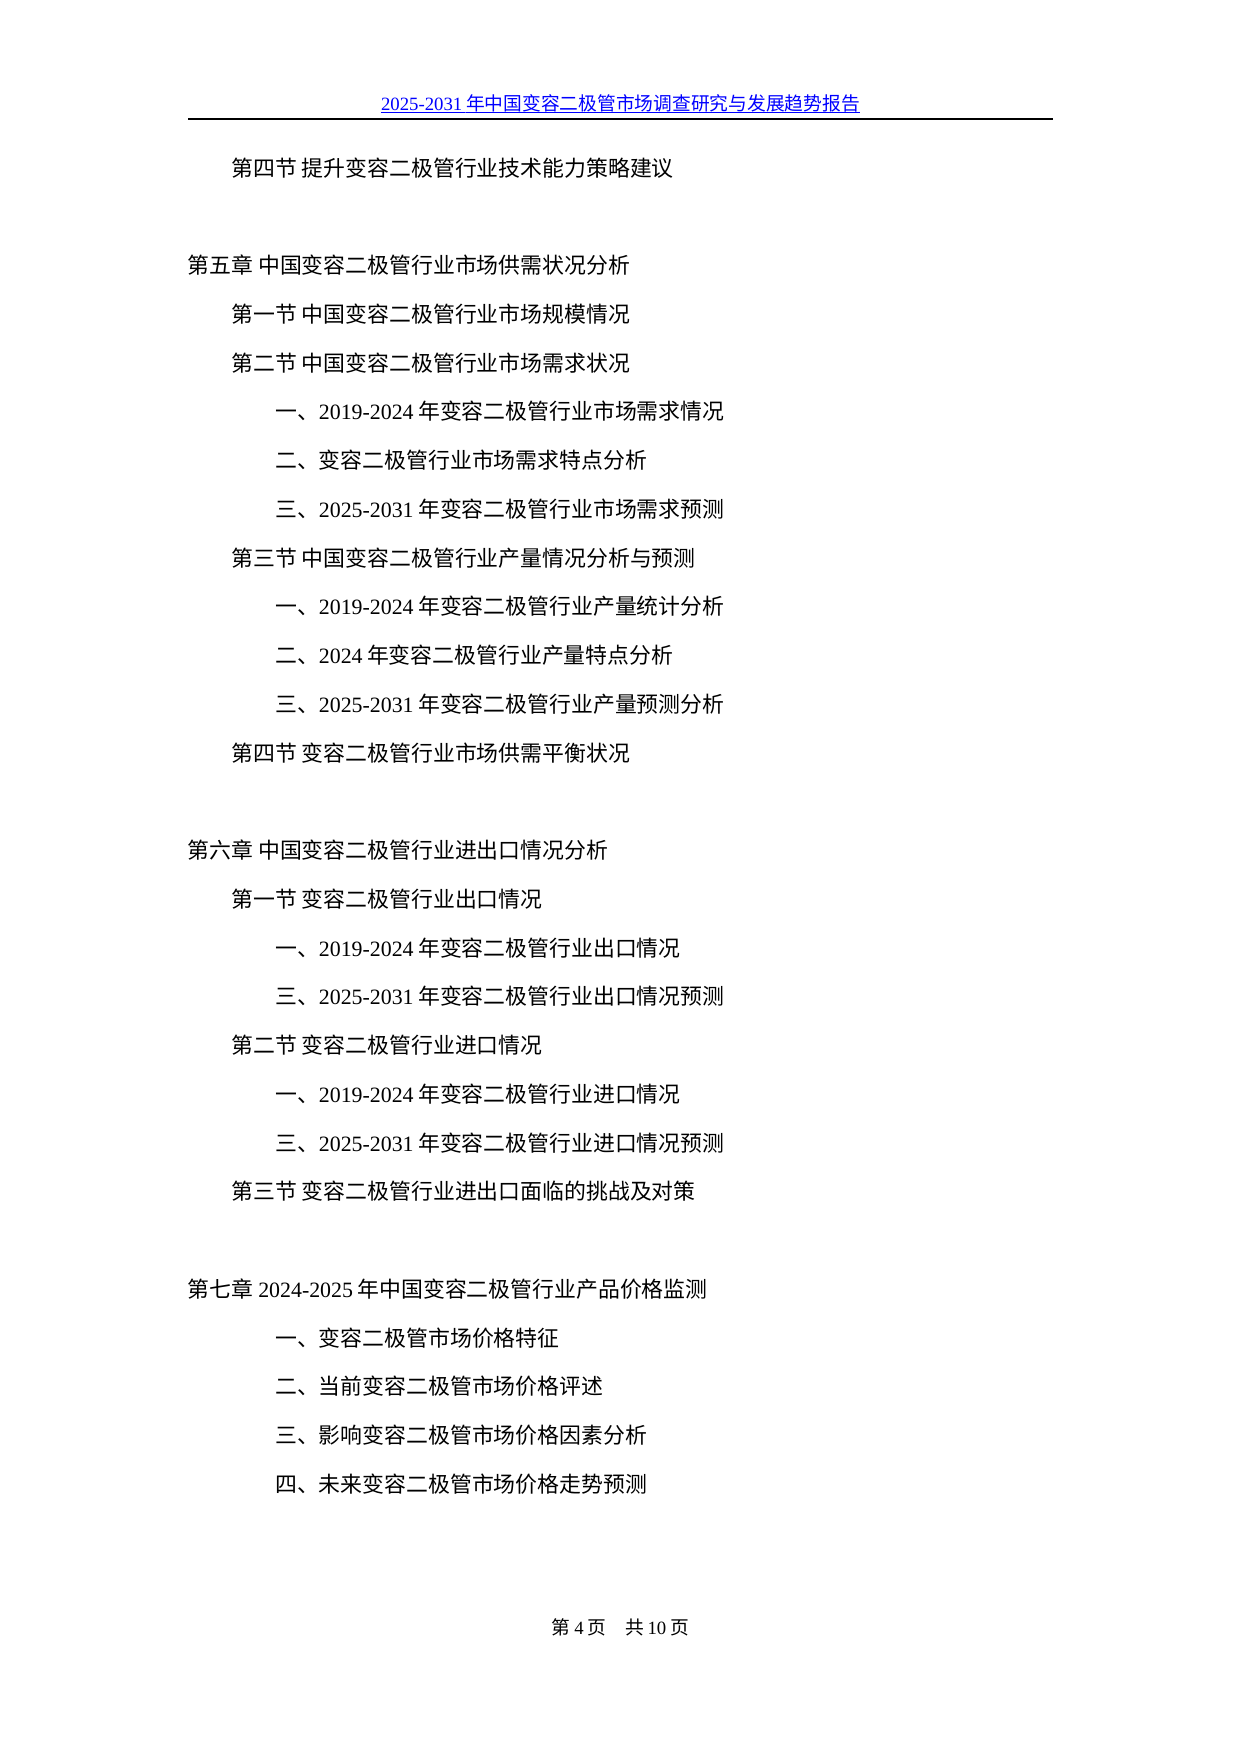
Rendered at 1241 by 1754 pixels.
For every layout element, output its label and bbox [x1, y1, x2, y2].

text [187, 150, 1053, 1499]
